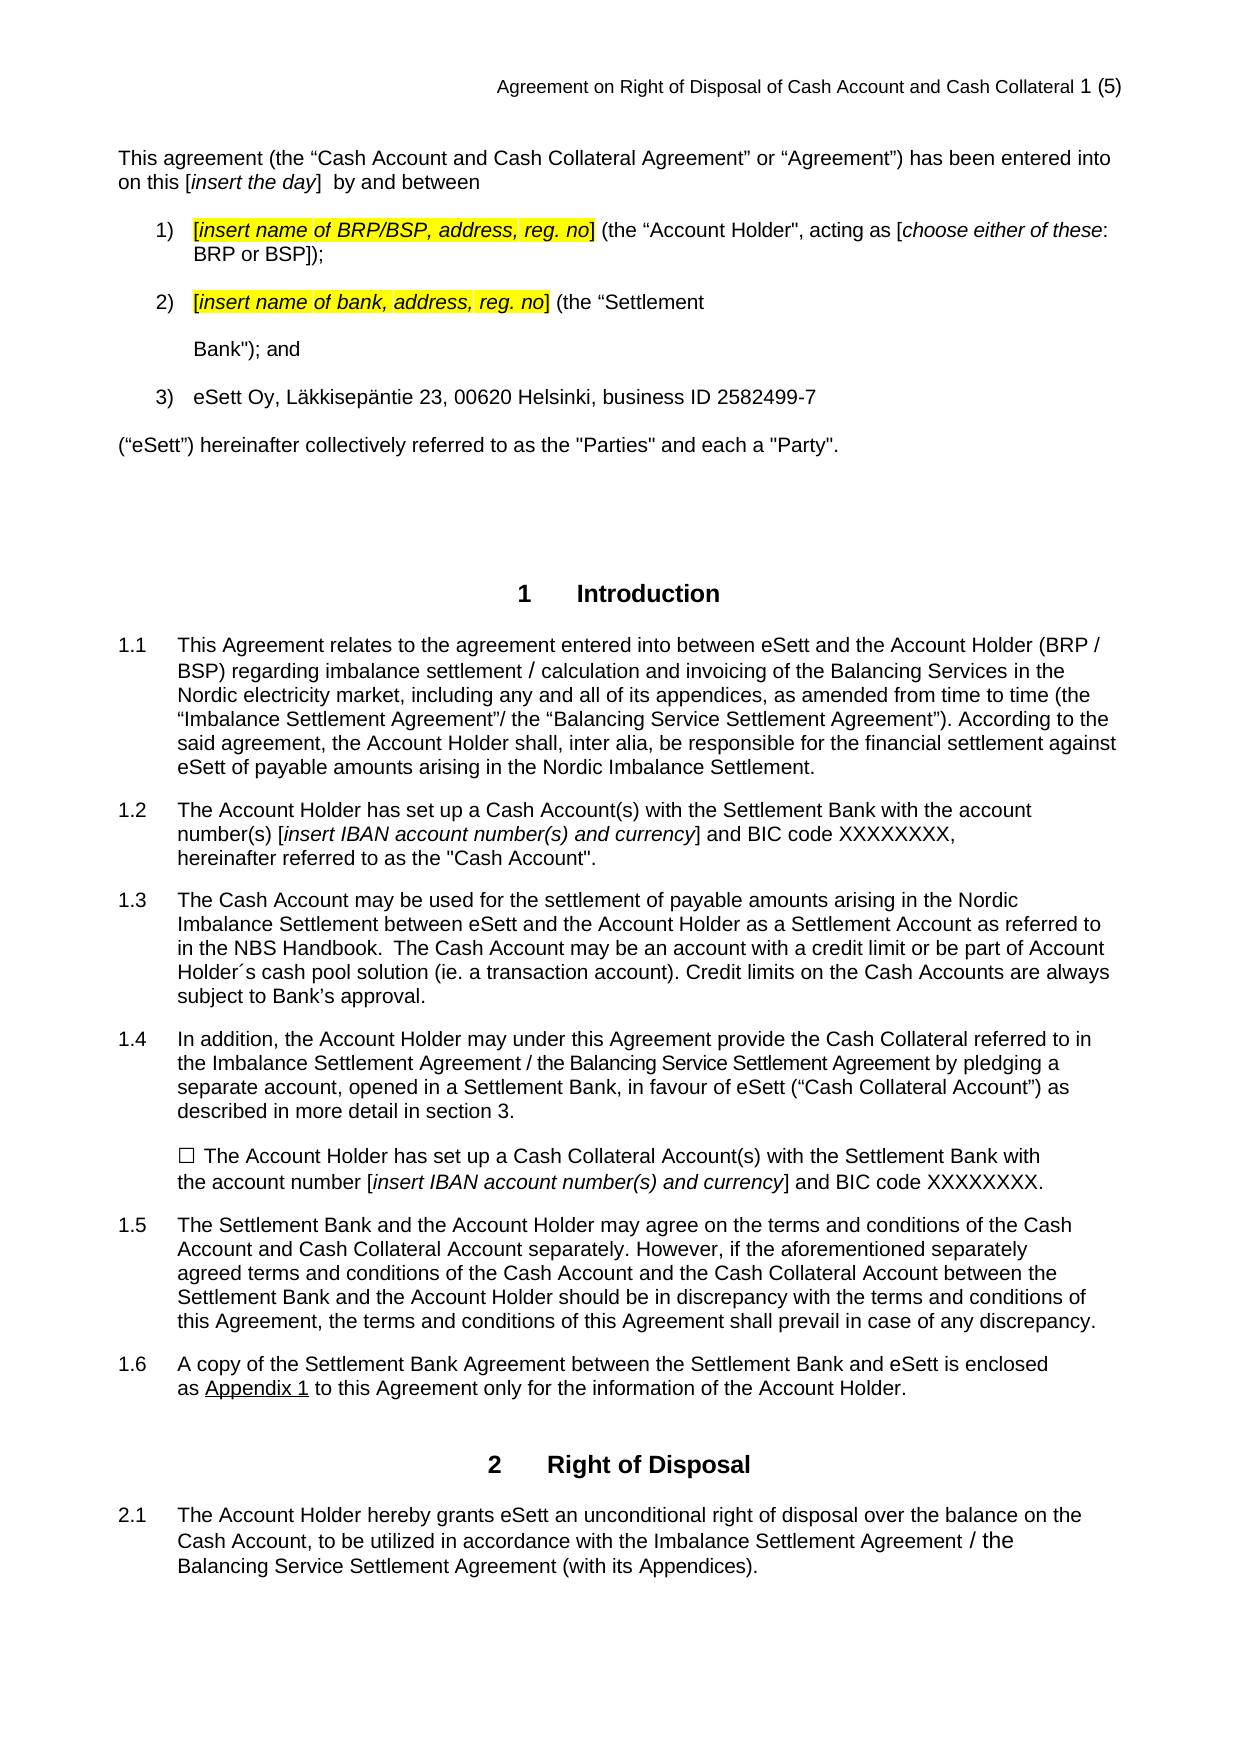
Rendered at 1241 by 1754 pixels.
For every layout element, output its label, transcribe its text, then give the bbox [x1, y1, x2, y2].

list [insert name of BRP/BSP, address, reg. no] (the “Account Holder", acting as [choose either of these: BRP or BSP]); [155, 218, 1136, 266]
text This agreement (the “Cash Account and Cash Collateral Agreement” or “Agreement”) has been entered into on this [insert the day] by and between [118, 146, 1119, 194]
list A copy of the Settlement Bank Agreement between the Settlement Bank and eSett is enclosed as Appendix 1 to this Agreement only for the information of the Account Holder. [118, 1351, 1076, 1399]
list The Settlement Bank and the Account Holder may agree on the terms and conditions of the Cash Account and Cash Collateral Account separately. However, if the aforementioned separately agreed terms and conditions of the Cash Account and the Cash Collateral Account between the Settlement Bank and the Account Holder should be in discrepancy with the terms and conditions of this Agreement, the terms and conditions of this Agreement shall prevail in case of any discrepancy. [118, 1213, 1098, 1333]
list The Cash Account may be used for the settlement of payable amounts arising in the Nordic Imbalance Settlement between eSett and the Account Holder as a Settlement Account as referred to in the NBS Handbook. The Cash Account may be an account with a credit limit or be part of Account Holder´s cash pool solution (ie. a transaction account). Credit limits on the Cash Accounts are always subject to Bank’s approval. [118, 888, 1119, 1008]
list In addition, the Account Holder may under this Agreement provide the Cash Collateral referred to in the Imbalance Settlement Agreement / the Balancing Service Settlement Agreement by pledging a separate account, opened in a Settlement Bank, in favour of eSett (“Cash Collateral Account”) as described in more detail in section 3. [118, 1027, 1101, 1123]
list eSett Oy, Läkkisepäntie 23, 00620 Helsinki, business ID 2582499-7 (“eSett”) hereinafter collectively referred to as the "Parties" and each a "Party". [118, 385, 898, 457]
list The Account Holder has set up a Cash Collateral Account(s) with the Settlement Bank with the account number [insert IBAN account number(s) and currency] and BIC code XXXXXXXX. [177, 1142, 1075, 1194]
subtitle Introduction [517, 579, 1136, 608]
list [insert name of bank, address, reg. no] (the “Settlement Bank"); and [156, 289, 777, 361]
list The Account Holder hereby grants eSett an unconditional right of disposal over the balance on the Cash Account, to be utilized in accordance with the Imbalance Settlement Agreement / the Balancing Service Settlement Agreement (with its Appendices). [118, 1503, 1082, 1577]
subtitle Right of Disposal [488, 1449, 1136, 1478]
list This Agreement relates to the agreement entered into between eSett and the Account Holder (BRP / BSP) regarding imbalance settlement / calculation and invoicing of the Balancing Services in the Nordic electricity market, including any and all of its appendices, as amended from time to time (the “Imbalance Settlement Agreement”/ the “Balancing Service Settlement Agreement”). According to the said agreement, the Account Holder shall, inter alia, be responsible for the financial settlement against eSett of payable amounts arising in the Nordic Imbalance Settlement. [118, 633, 1120, 779]
list The Account Holder has set up a Cash Account(s) with the Settlement Bank with the account number(s) [insert IBAN account number(s) and currency] and BIC code XXXXXXXX, hereinafter referred to as the "Cash Account". [118, 798, 1061, 869]
